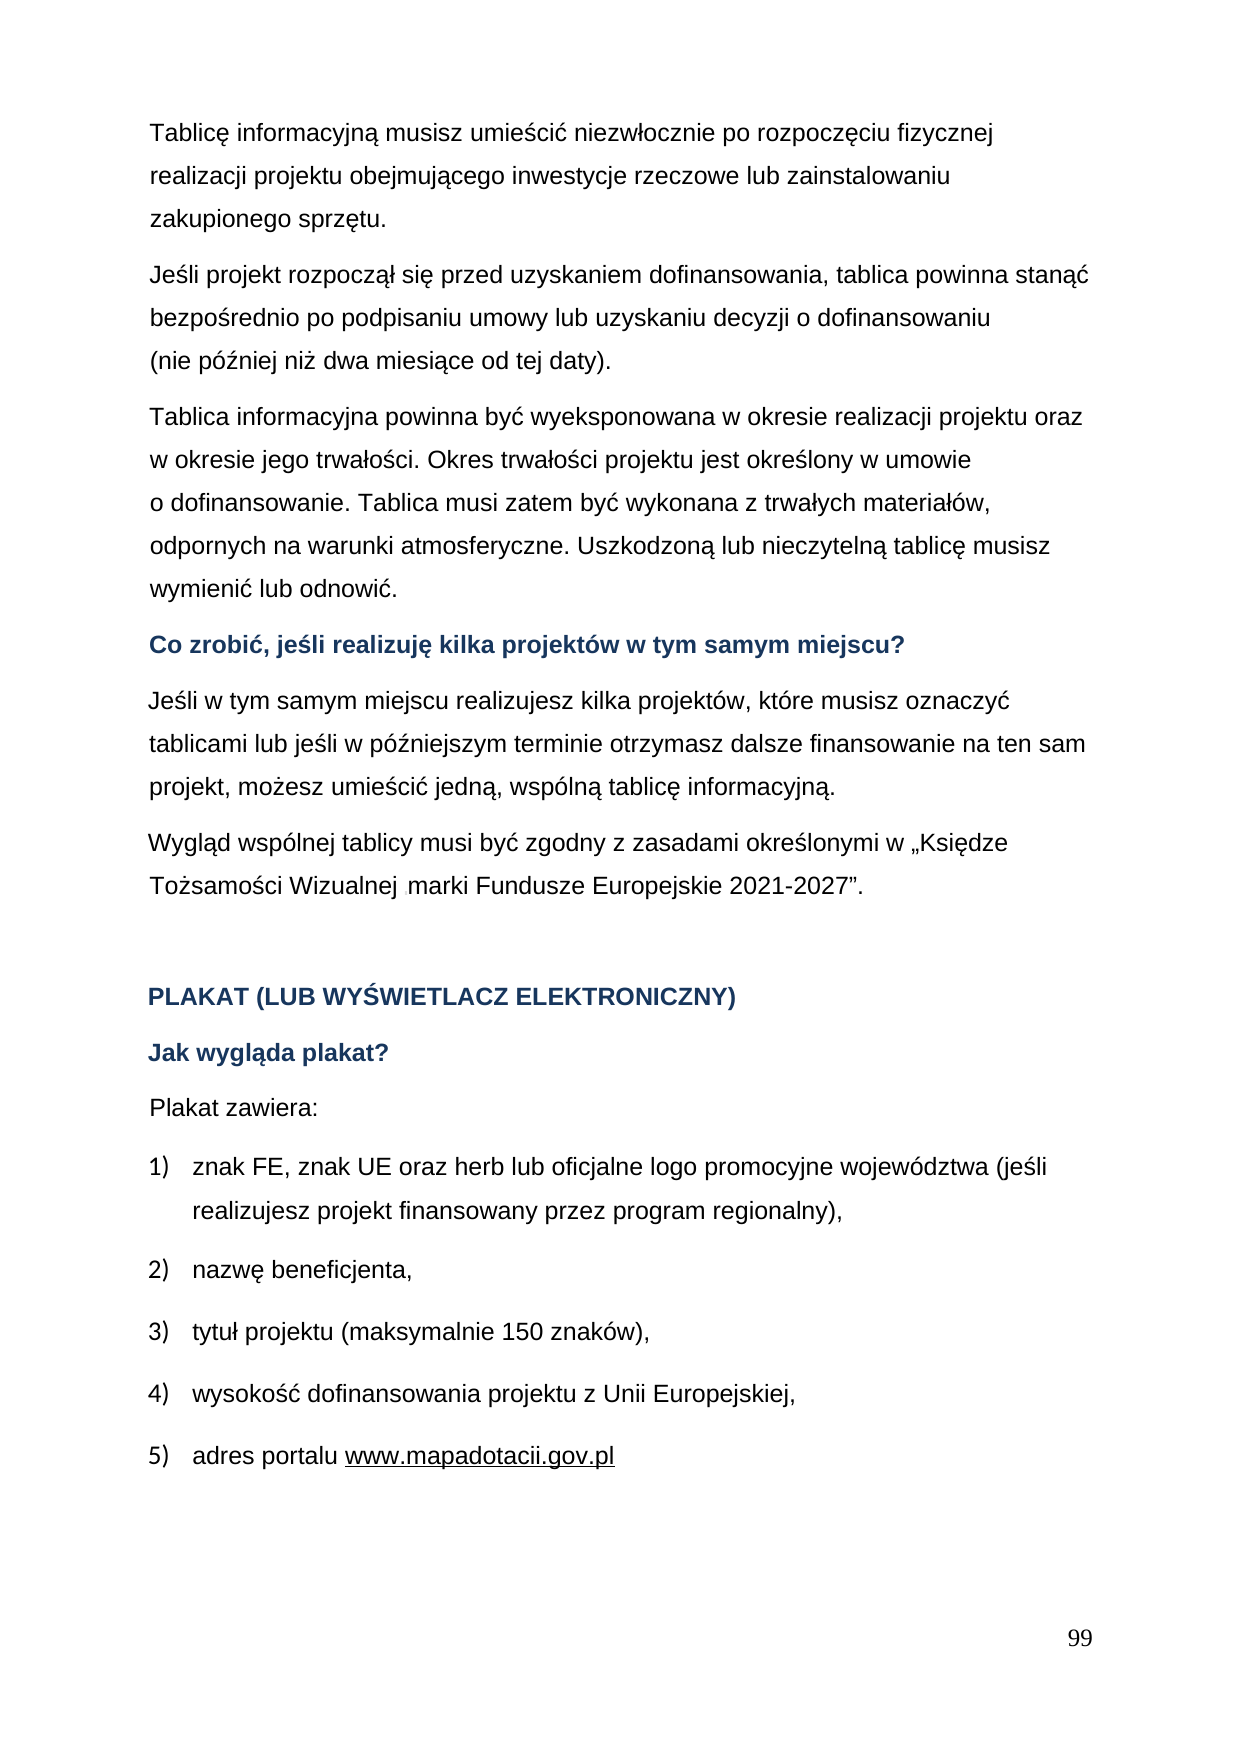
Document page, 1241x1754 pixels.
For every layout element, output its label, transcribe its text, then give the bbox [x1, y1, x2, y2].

text PLAKAT (LUB WYŚWIETLACZ ELEKTRONICZNY) [148, 982, 1092, 1011]
text Co zrobić, jeśli realizuję kilka projektów w tym samym miejscu? [149, 630, 1092, 659]
list tytuł projektu (maksymalnie 150 znaków), [148, 1314, 1092, 1347]
text Jak wygląda plakat? [148, 1038, 1092, 1066]
text Tablica informacyjna powinna być wyeksponowana w okresie realizacji projektu oraz w okresie jego trwałości. Okres trwałości projektu jest określony w umowie o dofinansowanie. Tablica musi zatem być wykonana z trwałych materiałów, odpornych na warunki atmosferyczne. Uszkodzoną lub nieczytelną tablicę musisz wymienić lub odnowić. [149, 402, 1092, 603]
text Plakat zawiera: [149, 1093, 1092, 1122]
text Wygląd wspólnej tablicy musi być zgodny z zasadami określonymi w „Księdze Tożsamości Wizualnej marki Fundusze Europejskie 2021-2027”. [148, 828, 1092, 899]
list adres portalu www.mapadotacii.gov.pl [148, 1438, 1092, 1471]
text Jeśli projekt rozpoczął się przed uzyskaniem dofinansowania, tablica powinna stanąć bezpośrednio po podpisaniu umowy lub uzyskaniu decyzji o dofinansowaniu (nie później niż dwa miesiące od tej daty). [149, 260, 1092, 375]
list nazwę beneficjenta, [148, 1252, 1092, 1285]
text Tablicę informacyjną musisz umieścić niezwłocznie po rozpoczęciu fizycznej realizacji projektu obejmującego inwestycje rzeczowe lub zainstalowaniu zakupionego sprzętu. [149, 118, 1092, 233]
list wysokość dofinansowania projektu z Unii Europejskiej, [148, 1376, 1092, 1409]
list znak FE, znak UE oraz herb lub oficjalne logo promocyjne województwa (jeśli realizujesz projekt finansowany przez program regionalny), [148, 1149, 1092, 1225]
text Jeśli w tym samym miejscu realizujesz kilka projektów, które musisz oznaczyć tablicami lub jeśli w późniejszym terminie otrzymasz dalsze finansowanie na ten sam projekt, możesz umieścić jedną, wspólną tablicę informacyjną. [148, 686, 1092, 801]
